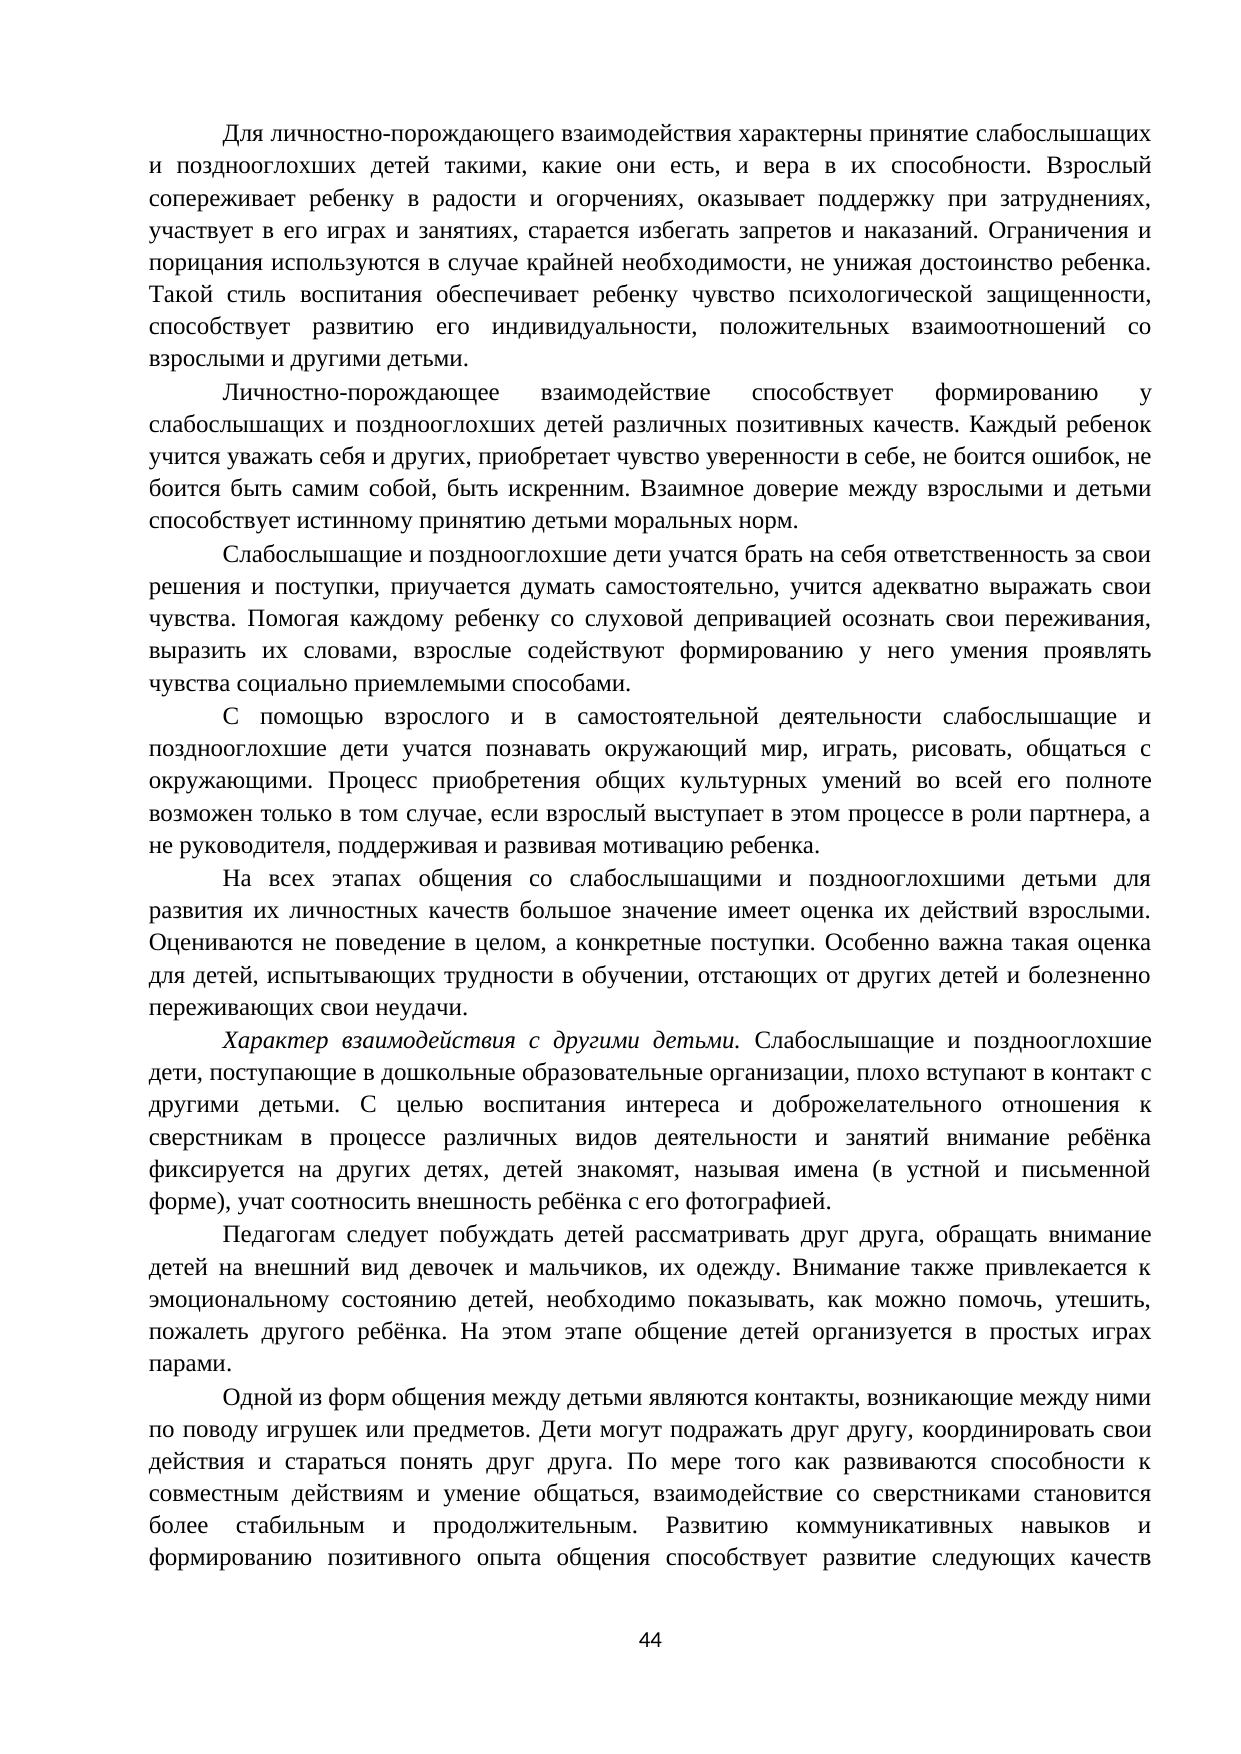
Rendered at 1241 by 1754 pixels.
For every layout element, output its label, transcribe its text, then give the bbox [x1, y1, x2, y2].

text Слабослышащие и позднооглохшие дети учатся брать на себя ответственность за свои решения и поступки, приучается думать самостоятельно, учится адекватно выражать свои чувства. Помогая каждому ребенку со слуховой депривацией осознать свои переживания, выразить их словами, взрослые содействуют формированию у него умения проявлять чувства социально приемлемыми способами. [148, 539, 1152, 696]
text С помощью взрослого и в самостоятельной деятельности слабослышащие и позднооглохшие дети учатся познавать окружающий мир, играть, рисовать, общаться с окружающими. Процесс приобретения общих культурных умений во всей его полноте возможен только в том случае, если взрослый выступает в этом процессе в роли партнера, а не руководителя, поддерживая и развивая мотивацию ребенка. [148, 701, 1152, 858]
text Педагогам следует побуждать детей рассматривать друг друга, обращать внимание детей на внешний вид девочек и мальчиков, их одежду. Внимание также привлекается к эмоциональному состоянию детей, необходимо показывать, как можно помочь, утешить, пожалеть другого ребёнка. На этом этапе общение детей организуется в простых играх парами. [148, 1219, 1152, 1377]
text На всех этапах общения со слабослышащими и позднооглохшими детьми для развития их личностных качеств большое значение имеет оценка их действий взрослыми. Оцениваются не поведение в целом, а конкретные поступки. Особенно важна такая оценка для детей, испытывающих трудности в обучении, отстающих от других детей и болезненно переживающих свои неудачи. [148, 863, 1152, 1021]
text Для личностно-порождающего взаимодействия характерны принятие слабослышащих и позднооглохших детей такими, какие они есть, и вера в их способности. Взрослый сопереживает ребенку в радости и огорчениях, оказывает поддержку при затруднениях, участвует в его играх и занятиях, старается избегать запретов и наказаний. Ограничения и порицания используются в случае крайней необходимости, не унижая достоинство ребенка. Такой стиль воспитания обеспечивает ребенку чувство психологической защищенности, способствует развитию его индивидуальности, положительных взаимоотношений со взрослыми и другими детьми. [148, 118, 1152, 372]
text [148, 1382, 1152, 1571]
text Характер взаимодействия с другими детьми. Слабослышащие и позднооглохшие дети, поступающие в дошкольные образовательные организации, плохо вступают в контакт с другими детьми. С целью воспитания интереса и доброжелательного отношения к сверстникам в процессе различных видов деятельности и занятий внимание ребёнка фиксируется на других детях, детей знакомят, называя имена (в устной и письменной форме), учат соотносить внешность ребёнка с его фотографией. [148, 1025, 1152, 1215]
text Личностно-порождающее взаимодействие способствует формированию у слабослышащих и позднооглохших детей различных позитивных качеств. Каждый ребенок учится уважать себя и других, приобретает чувство уверенности в себе, не боится ошибок, не боится быть самим собой, быть искренним. Взаимное доверие между взрослыми и детьми способствует истинному принятию детьми моральных норм. [148, 377, 1152, 534]
